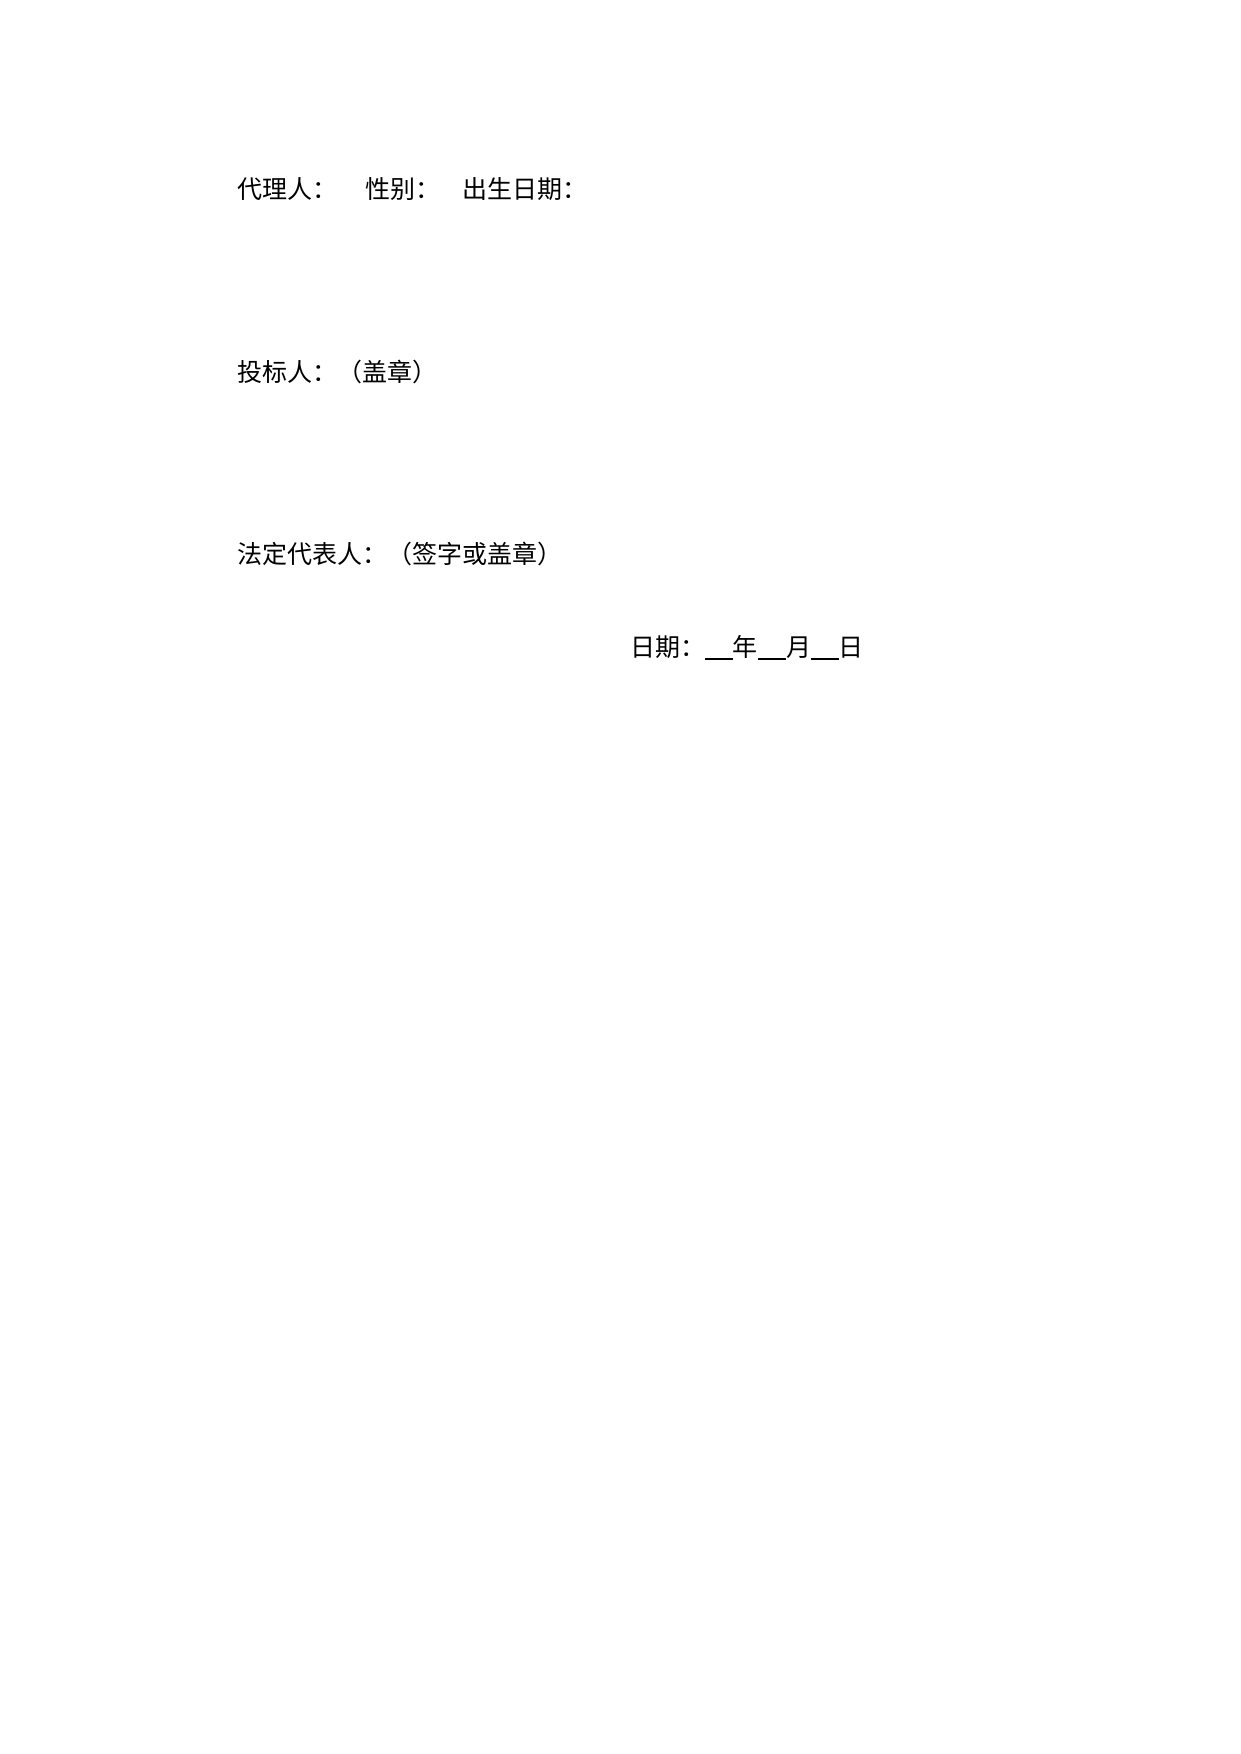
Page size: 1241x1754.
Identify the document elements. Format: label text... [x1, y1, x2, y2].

text 代理人： 性别： 出生日期： [187, 155, 1053, 220]
text 法定代表人：（签字或盖章） [187, 520, 1053, 585]
text 日期： 年 月 日 [187, 613, 1053, 678]
text 投标人：（盖章） [187, 338, 1053, 403]
